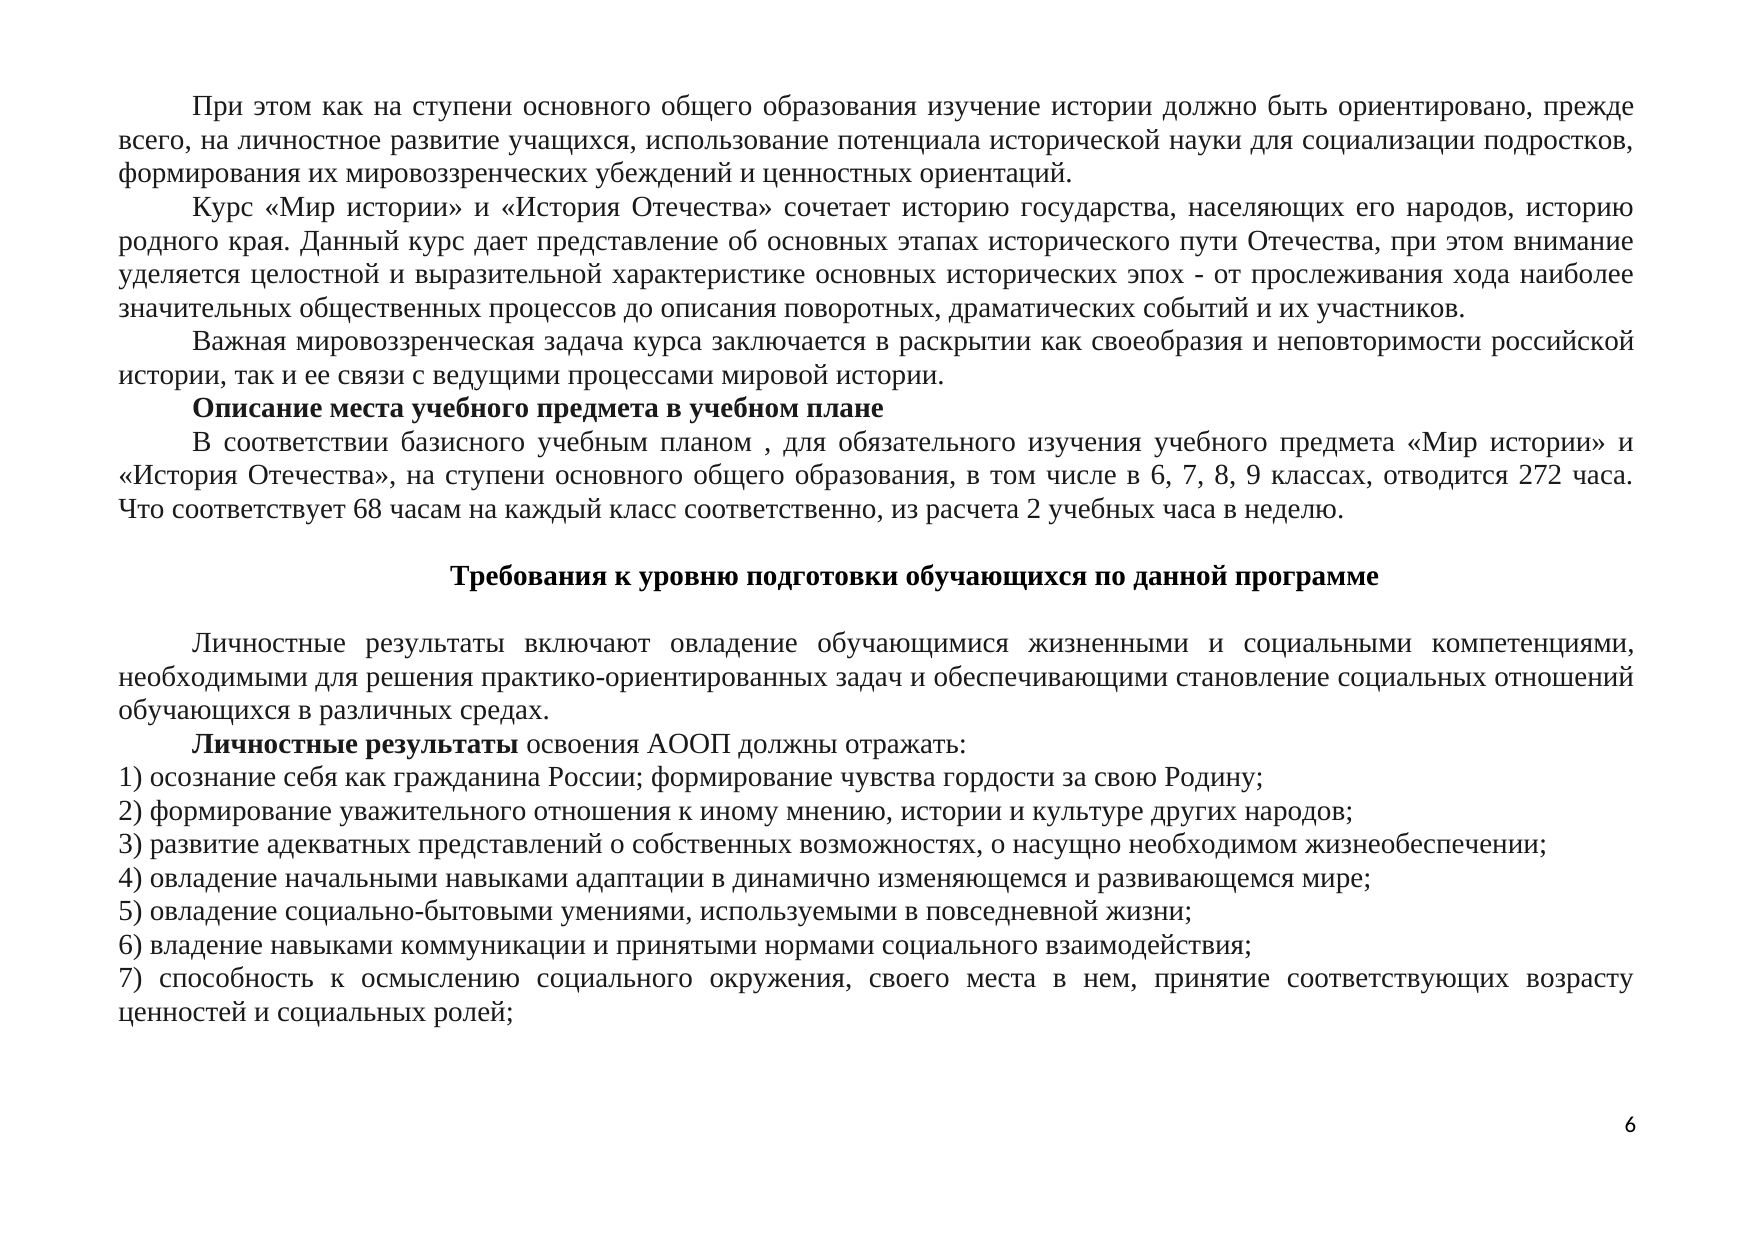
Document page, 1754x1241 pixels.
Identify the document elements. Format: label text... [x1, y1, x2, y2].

text 6) владение навыками коммуникации и принятыми нормами социального взаимодействия; [118, 927, 1636, 961]
text Курс «Мир истории» и «История Отечества» сочетает историю государства, населяющих его народов, историю родного края. Данный курс дает представление об основных этапах исторического пути Отечества, при этом внимание уделяется целостной и выразительной характеристике основных исторических эпох - от прослеживания хода наиболее значительных общественных процессов до описания поворотных, драматических событий и их участников. [118, 189, 1636, 323]
text 7) способность к осмыслению социального окружения, своего места в нем, принятие соответствующих возрасту ценностей и социальных ролей; [118, 961, 1636, 1028]
text Важная мировоззренческая задача курса заключается в раскрытии как своеобразия и неповторимости российской истории, так и ее связи с ведущими процессами мировой истории. [118, 323, 1636, 390]
text 4) овладение начальными навыками адаптации в динамично изменяющемся и развивающемся мире; [118, 860, 1636, 893]
text При этом как на ступени основного общего образования изучение истории должно быть ориентировано, прежде всего, на личностное развитие учащихся, использование потенциала исторической науки для социализации подростков, формирования их мировоззренческих убеждений и ценностных ориентаций. [118, 88, 1636, 189]
text Описание места учебного предмета в учебном плане [118, 390, 1636, 424]
text Личностные результаты включают овладение обучающимися жизненными и социальными компетенциями, необходимыми для решения практико-ориентированных задач и обеспечивающими становление социальных отношений обучающихся в различных средах. [118, 625, 1636, 726]
text 2) формирование уважительного отношения к иному мнению, истории и культуре других народов; [118, 793, 1636, 826]
text Требования к уровню подготовки обучающихся по данной программе [193, 558, 1636, 592]
text 1) осознание себя как гражданина России; формирование чувства гордости за свою Родину; [118, 759, 1636, 793]
text Личностные результаты освоения АООП должны отражать: [118, 726, 1636, 759]
text В соответствии базисного учебным планом , для обязательного изучения учебного предмета «Мир истории» и «История Отечества», на ступени основного общего образования, в том числе в 6, 7, 8, 9 классах, отводится 272 часа. Что соответствует 68 часам на каждый класс соответственно, из расчета 2 учебных часа в неделю. [118, 424, 1636, 524]
text 5) овладение социально-бытовыми умениями, используемыми в повседневной жизни; [118, 893, 1636, 927]
text 3) развитие адекватных представлений о собственных возможностях, о насущно необходимом жизнеобеспечении; [118, 826, 1636, 860]
